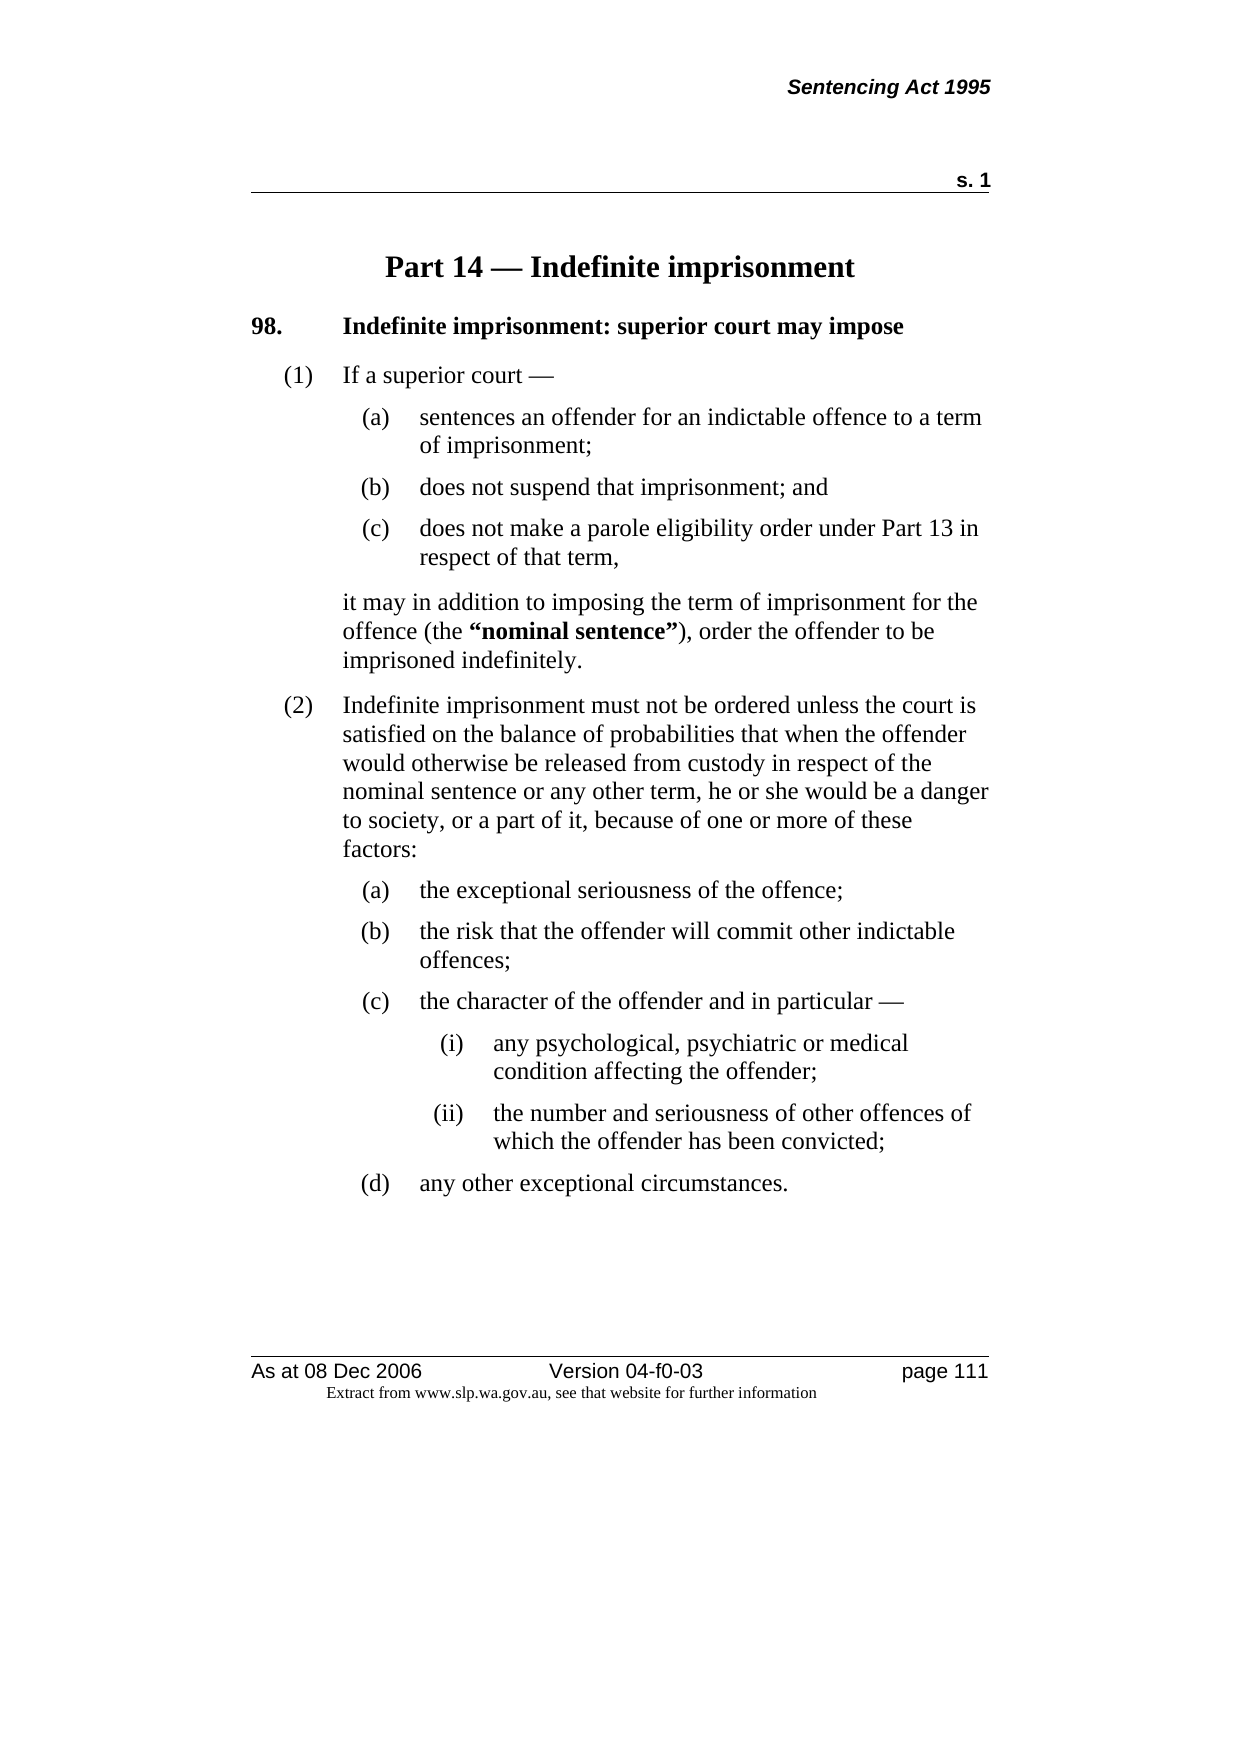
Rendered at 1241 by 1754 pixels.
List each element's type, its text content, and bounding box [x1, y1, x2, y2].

text (a) the exceptional seriousness of the offence; [251, 875, 989, 904]
text (a) sentences an offender for an indictable offence to a term of imprisonment; [251, 402, 989, 459]
text (b) does not suspend that imprisonment; and [251, 472, 989, 501]
text (b) the risk that the offender will commit other indictable offences; [251, 916, 989, 974]
text (c) does not make a parole eligibility order under Part 13 in respect of that term, [251, 513, 989, 571]
subtitle 98. Indefinite imprisonment: superior court may impose [251, 311, 989, 340]
text (d) any other exceptional circumstances. [251, 1168, 989, 1196]
text (1) If a superior court — [251, 361, 989, 389]
text (2) Indefinite imprisonment must not be ordered unless the court is satisfied on the balance of probabilities that when the offender would otherwise be released from custody in respect of the nominal sentence or any other term, he or she would be a danger to society, or a part of it, because of one or more of these factors: [251, 690, 989, 863]
text (ii) the number and seriousness of other offences of which the offender has been convicted; [251, 1098, 989, 1155]
text (c) the character of the offender and in particular — [251, 986, 989, 1015]
text (i) any psychological, psychiatric or medical condition affecting the offender; [251, 1028, 989, 1085]
subtitle Part 14 — Indefinite imprisonment [251, 248, 989, 284]
text it may in addition to imposing the term of imprisonment for the offence (the “nominal sentence”), order the offender to be imprisoned indefinitely. [251, 587, 989, 673]
